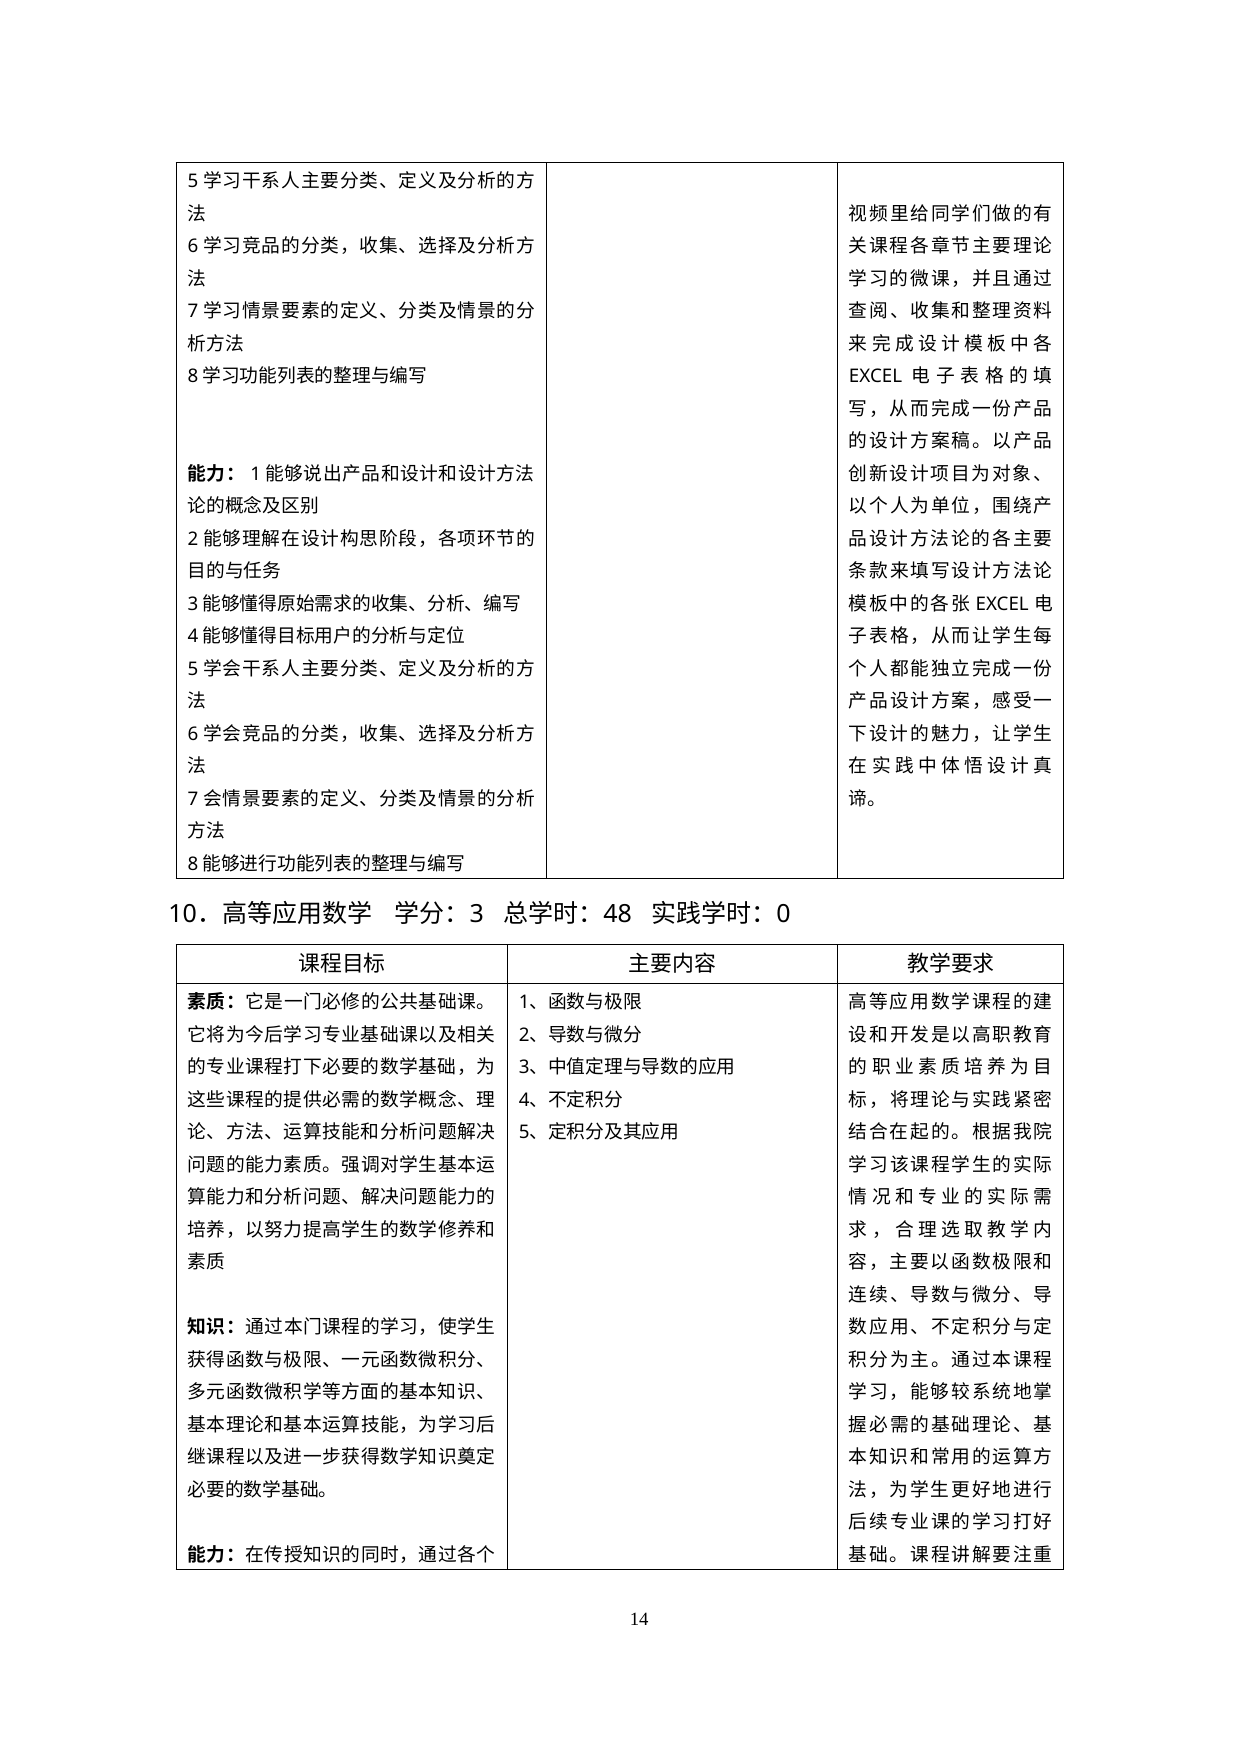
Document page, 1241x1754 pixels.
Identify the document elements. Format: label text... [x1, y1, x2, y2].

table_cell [177, 163, 546, 878]
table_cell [838, 984, 1063, 1569]
text 10．高等应用数学 学分：3 总学时：48 实践学时：0 [118, 879, 1122, 944]
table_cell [838, 163, 1063, 878]
table_header 教学要求 [838, 945, 1063, 983]
table_header 主要内容 [508, 945, 837, 983]
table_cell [177, 984, 507, 1569]
table_header 课程目标 [177, 945, 507, 983]
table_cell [508, 984, 837, 1569]
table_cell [547, 163, 837, 878]
